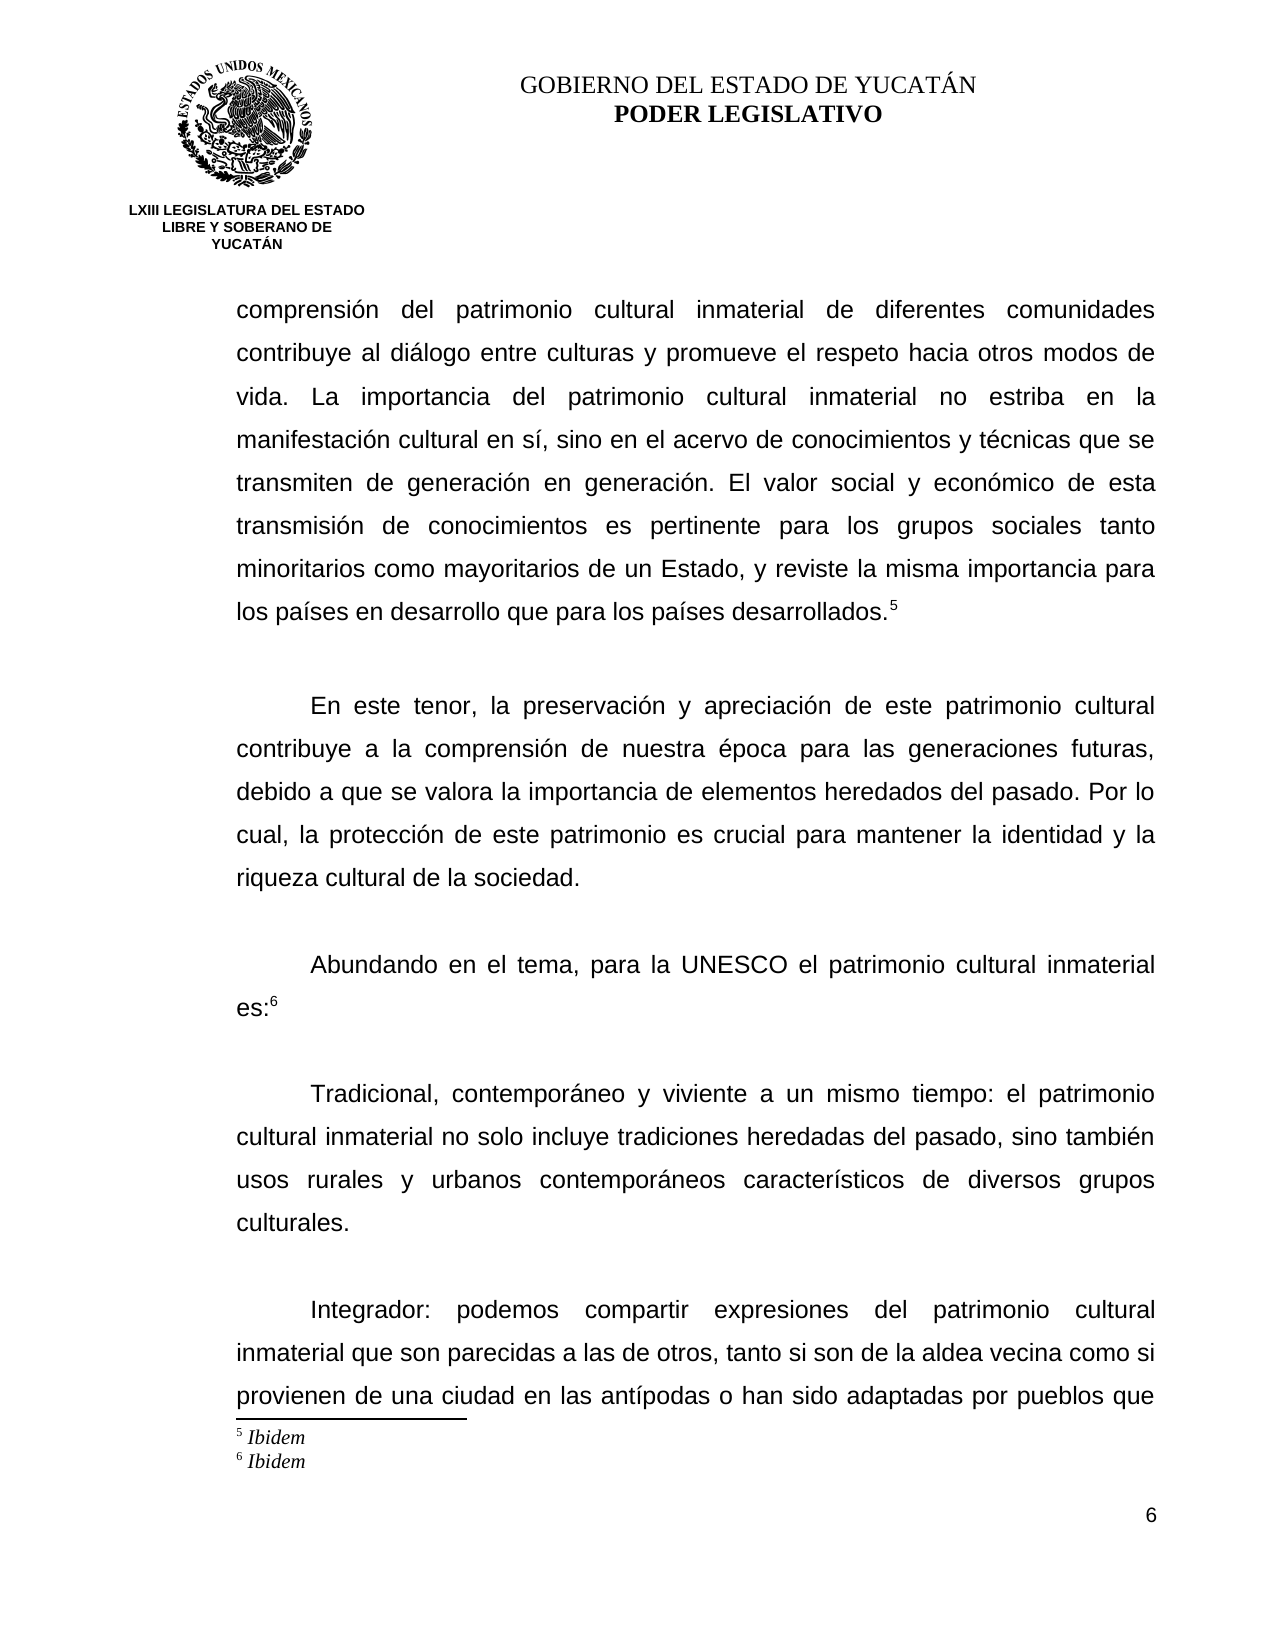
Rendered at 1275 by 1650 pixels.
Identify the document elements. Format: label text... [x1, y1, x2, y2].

text En este tenor, la preservación y apreciación de este patrimonio cultural contribuye a la comprensión de nuestra época para las generaciones futuras, debido a que se valora la importancia de elementos heredados del pasado. Por lo cual, la protección de este patrimonio es crucial para mantener la identidad y la riqueza cultural de la sociedad. [236, 691, 1157, 892]
text Tradicional, contemporáneo y viviente a un mismo tiempo: el patrimonio cultural inmaterial no solo incluye tradiciones heredadas del pasado, sino también usos rurales y urbanos contemporáneos característicos de diversos grupos culturales. [236, 1079, 1157, 1237]
text Abundando en el tema, para la UNESCO el patrimonio cultural inmaterial es: [236, 950, 1157, 1022]
picture [144, 29, 345, 218]
